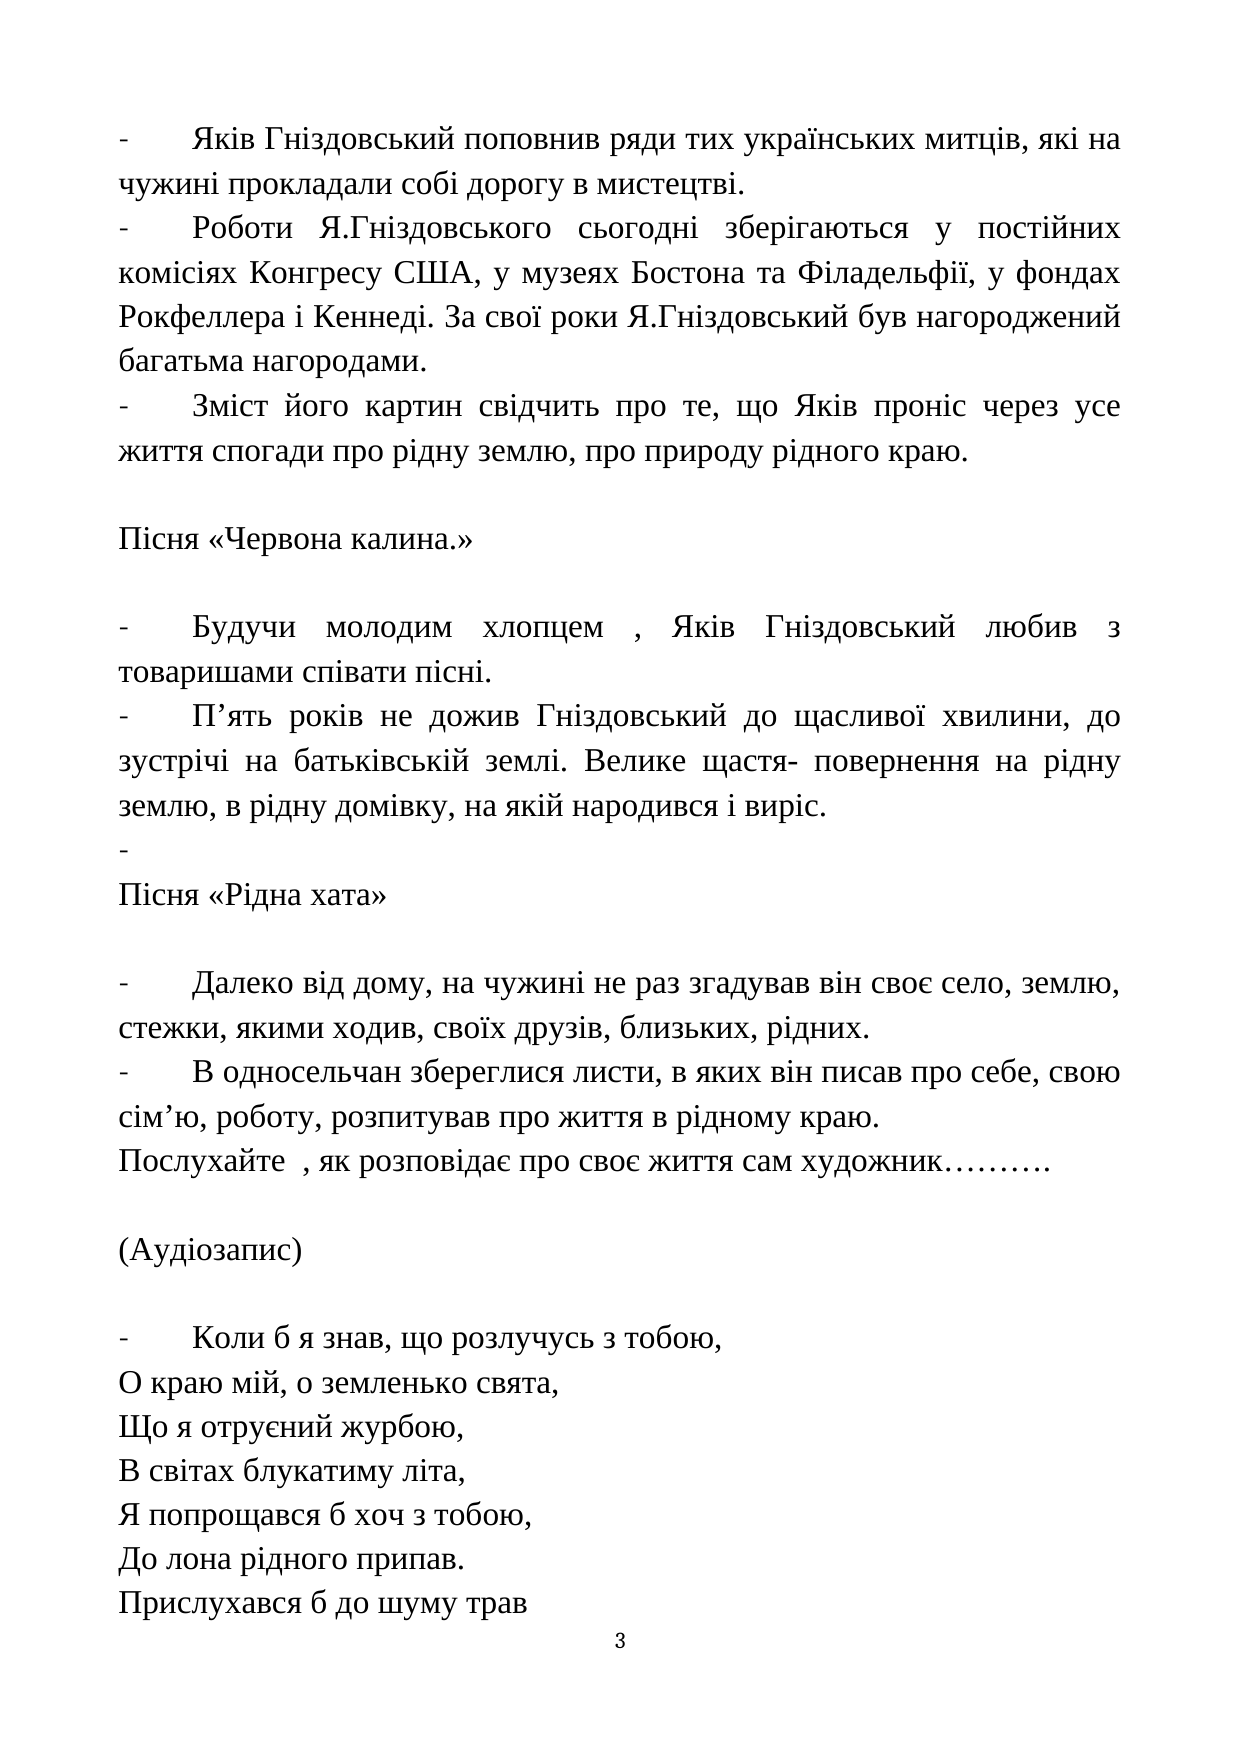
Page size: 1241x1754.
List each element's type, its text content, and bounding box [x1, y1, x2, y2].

list Зміст його картин свідчить про те, що Яків проніс через усе життя спогади про рідну землю, про природу рідного краю. [118, 385, 1122, 468]
list Роботи Я.Гніздовського сьогодні зберігаються у постійних комісіях Конгресу США, у музеях Бостона та Філадельфії, у фондах Рокфеллера і Кеннеді. За свої роки Я.Гніздовський був нагороджений багатьма нагородами. [118, 207, 1122, 379]
list (Аудіозапис) [118, 1229, 1122, 1267]
list Яків Гніздовський поповнив ряди тих українських митців, які на чужині прокладали собі дорогу в мистецтві. [118, 118, 1122, 202]
list О краю мій, о земленько свята, [118, 1362, 1122, 1401]
list Я попрощався б хоч з тобою, [118, 1494, 1122, 1533]
list Коли б я знав, що розлучусь з тобою, [118, 1317, 1122, 1356]
list Прислухався б до шуму трав [118, 1583, 1122, 1621]
list Що я отруєний журбою, [118, 1406, 1122, 1445]
text Пісня «Червона калина.» [118, 518, 1122, 556]
list Будучи молодим хлопцем , Яків Гніздовський любив з товаришами співати пісні. [118, 606, 1122, 690]
list Далеко від дому, на чужині не раз згадував він своє село, землю, стежки, якими ходив, своїх друзів, близьких, рідних. [118, 962, 1122, 1046]
list До лона рідного припав. [118, 1538, 1122, 1577]
list Послухайте , як розповідає про своє життя сам художник………. [118, 1141, 1122, 1179]
list П’ять років не дожив Гніздовський до щасливої хвилини, до зустрічі на батьківській землі. Велике щастя- повернення на рідну землю, в рідну домівку, на якій народився і виріс. [118, 696, 1122, 823]
list В світах блукатиму літа, [118, 1450, 1122, 1489]
text Пісня «Рідна хата» [118, 874, 1122, 912]
list В односельчан збереглися листи, в яких він писав про себе, свою сім’ю, роботу, розпитував про життя в рідному краю. [118, 1051, 1122, 1135]
